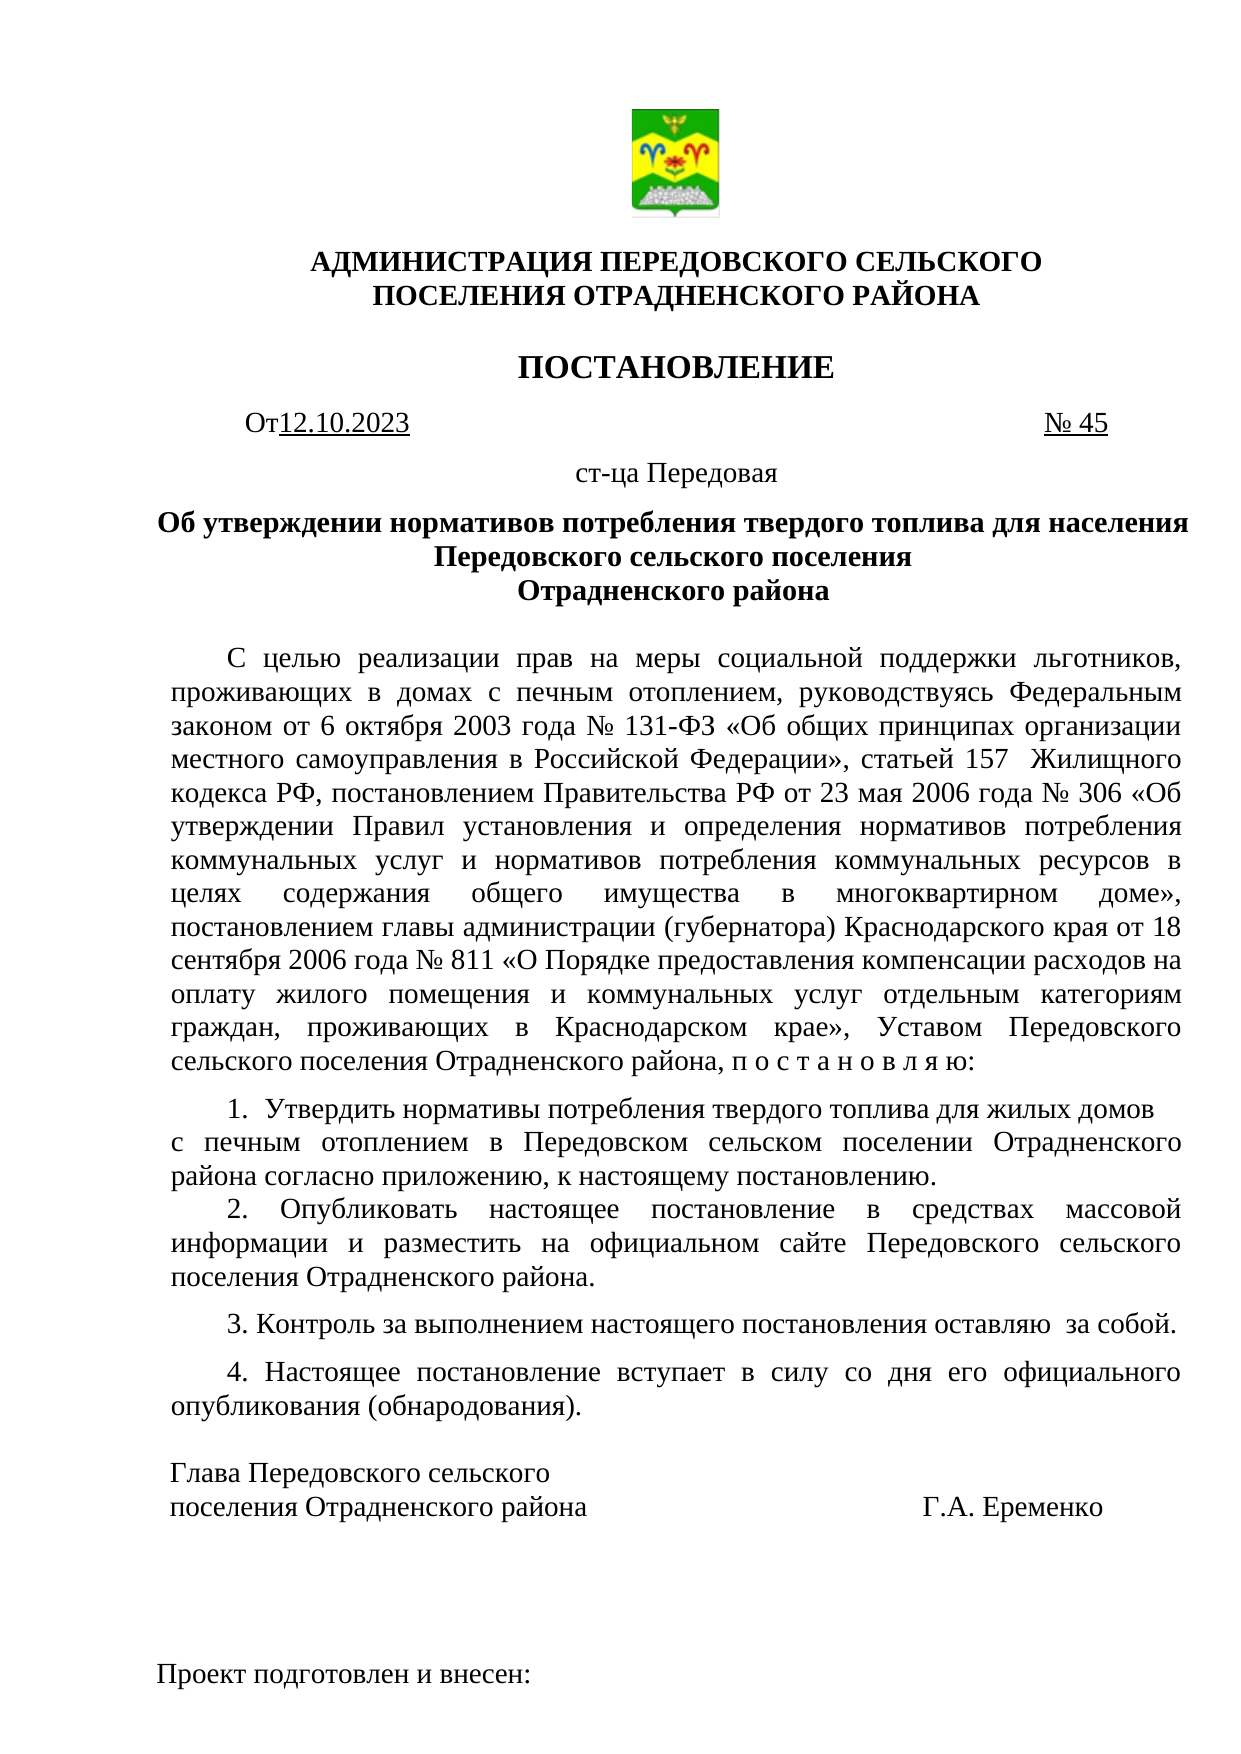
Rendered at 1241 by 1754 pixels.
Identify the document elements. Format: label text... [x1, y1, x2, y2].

text Отрадненского района [156, 574, 1190, 607]
text Об утверждении нормативов потребления твердого топлива для населения Передовского сельского поселения [156, 506, 1190, 573]
text ст-ца Передовая [156, 455, 1196, 489]
text Проект подготовлен и внесен: [156, 1656, 1196, 1691]
text АДМИНИСТРАЦИЯ ПЕРЕДОВСКОГО СЕЛЬСКОГО [156, 244, 1196, 278]
picture [631, 109, 721, 219]
subtitle С целью реализации прав на меры социальной поддержки льготников, проживающих в домах с печным отоплением, руководствуясь Федеральным законом от 6 октября 2003 года № 131-ФЗ «Об общих принципах организации местного самоуправления в Российской Федерации», статьей 157 Жилищного кодекса РФ, постановлением Правительства РФ от 23 мая 2006 года № 306 «Об утверждении Правил установления и определения нормативов потребления коммунальных услуг и нормативов потребления коммунальных ресурсов в целях содержания общего имущества в многоквартирном доме», постановлением главы администрации (губернатора) Краснодарского края от 18 сентября 2006 года № 811 «О Порядке предоставления компенсации расходов на оплату жилого помещения и коммунальных услуг отдельным категориям граждан, проживающих в Краснодарском крае», Уставом Передовского сельского поселения Отрадненского района, п о с т а н о в л я ю: [171, 641, 1182, 1077]
subtitle 4. Настоящее постановление вступает в силу со дня его официального опубликования (обнародования). [171, 1354, 1182, 1422]
subtitle Глава Передовского сельского [169, 1455, 1182, 1489]
text ПОСЕЛЕНИЯ ОТРАДНЕНСКОГО РАЙОНА [156, 278, 1196, 311]
text От12.10.2023 № 45 [156, 405, 1196, 438]
text ПОСТАНОВЛЕНИЕ [156, 347, 1196, 386]
subtitle 2. Опубликовать настоящее постановление в средствах массовой информации и разместить на официальном сайте Передовского сельского поселения Отрадненского района. [171, 1192, 1182, 1292]
subtitle с печным отоплением в Передовском сельском поселении Отрадненского района согласно приложению, к настоящему постановлению. [171, 1124, 1182, 1192]
subtitle 3. Контроль за выполнением настоящего постановления оставляю за собой. [171, 1307, 1182, 1340]
subtitle Утвердить нормативы потребления твердого топлива для жилых домов [227, 1091, 1182, 1124]
subtitle поселения Отрадненского района Г.А. Еременко [169, 1489, 1182, 1522]
